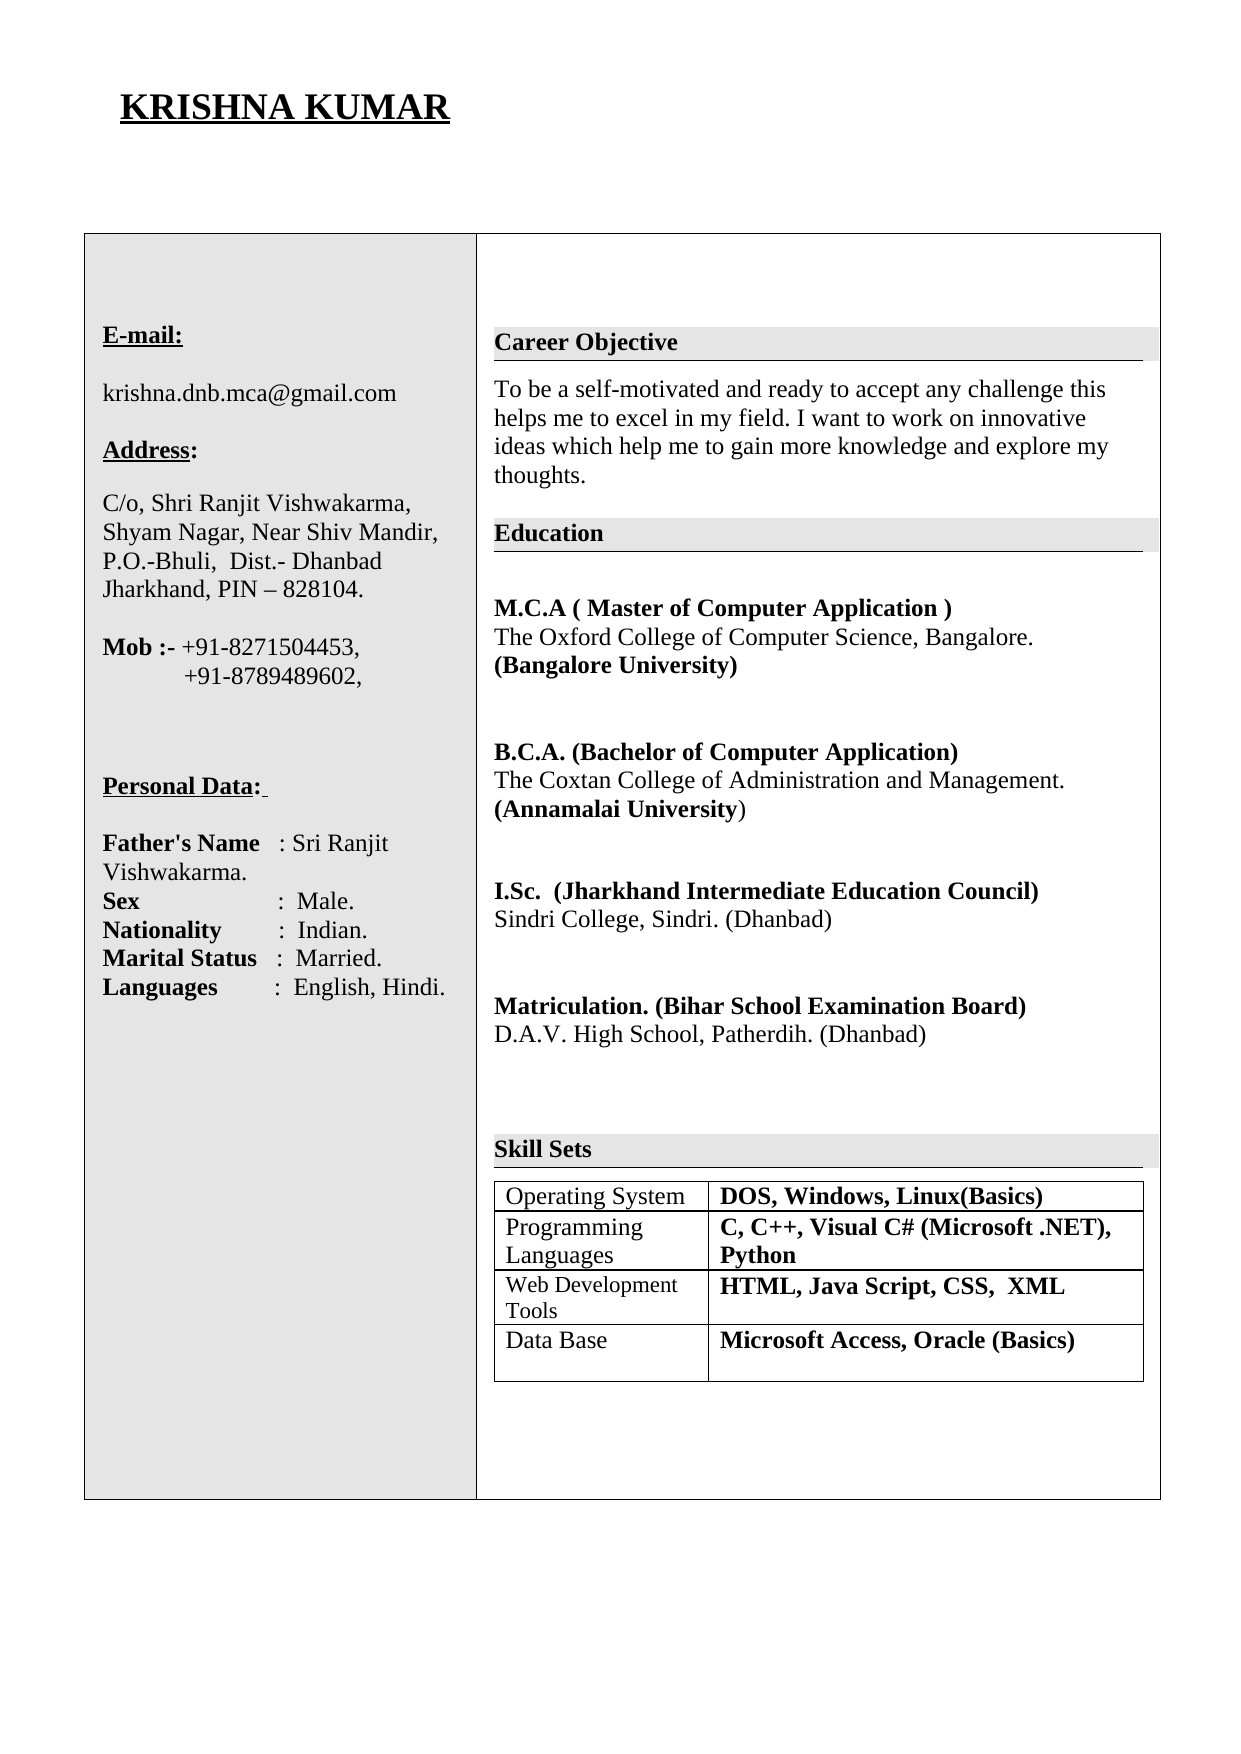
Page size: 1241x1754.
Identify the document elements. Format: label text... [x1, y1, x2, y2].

table_header E-mail: krishna.dnb.mca@gmail.com Address: C/o, Shri Ranjit Vishwakarma, Shyam Nagar, Near Shiv Mandir, P.O.-Bhuli, Dist.- Dhanbad Jharkhand, PIN – 828104. Mob :- +91-8271504453, +91-8789489602, Personal Data: Father's Name : Sri Ranjit Vishwakarma. Sex : Male. Nationality : Indian. Marital Status : Married. Languages : English, Hindi. [85, 234, 476, 1499]
subtitle KRISHNA KUMAR [120, 84, 1120, 127]
table_header Career Objective To be a self-motivated and ready to accept any challenge this helps me to excel in my field. I want to work on innovative ideas which help me to gain more knowledge and explore my thoughts. Education M.C.A ( Master of Computer Application ) The Oxford College of Computer Science, Bangalore. (Bangalore University) B.C.A. (Bachelor of Computer Application) The Coxtan College of Administration and Management. (Annamalai University) I.Sc. (Jharkhand Intermediate Education Council) Sindri College, Sindri. (Dhanbad) Matriculation. (Bihar School Examination Board) D.A.V. High School, Patherdih. (Dhanbad) Skill Sets [477, 234, 1160, 1499]
